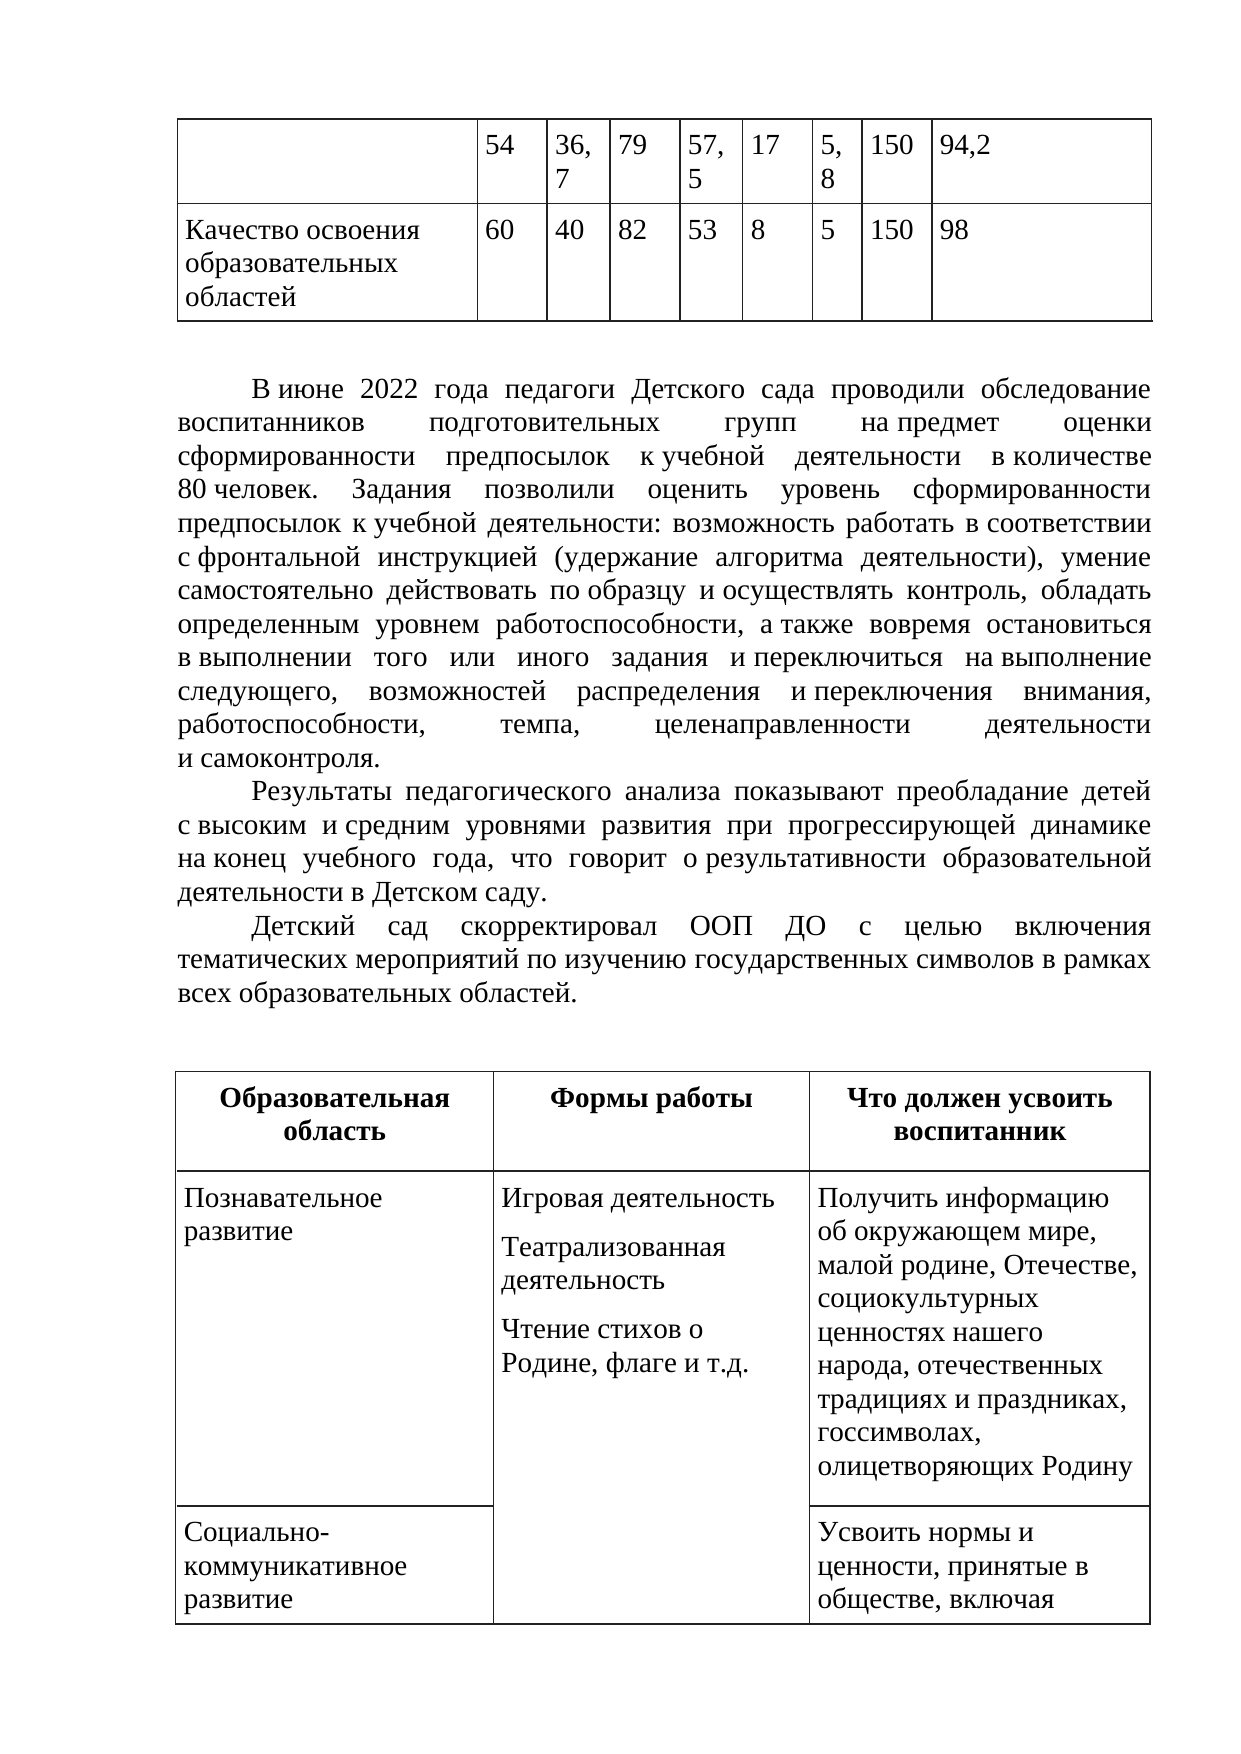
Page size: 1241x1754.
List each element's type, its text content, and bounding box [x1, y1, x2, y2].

text Детский сад скорректировал ООП ДО с целью включения тематических мероприятий по изучению государственных символов в рамках всех образовательных областей. [177, 908, 1152, 1008]
table_cell 150 [863, 204, 931, 320]
table_cell Качество освоения образовательных областей [178, 204, 477, 320]
table_cell 98 [933, 204, 1151, 320]
table_cell 5 [813, 204, 861, 320]
table_cell 60 [478, 204, 546, 320]
table_header Формы работы [494, 1072, 809, 1170]
table_cell Игровая деятельность Театрализованная деятельность Чтение стихов о Родине, флаге и т.д. [494, 1172, 809, 1623]
table_cell 17 [743, 120, 812, 202]
table_cell 36,7 [548, 120, 609, 202]
table_cell 150 [863, 120, 931, 202]
table_cell 54 [478, 120, 546, 202]
table_cell 8 [743, 204, 812, 320]
table_header Что должен усвоить воспитанник [810, 1072, 1149, 1170]
table_cell 5,8 [813, 120, 861, 202]
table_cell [810, 1507, 1149, 1623]
table_cell Познавательное развитие [176, 1171, 493, 1505]
table_cell 82 [611, 204, 679, 320]
text В июне 2022 года педагоги Детского сада проводили обследование воспитанников подготовительных групп на предмет оценки сформированности предпосылок к учебной деятельности в количестве 80 человек. Задания позволили оценить уровень сформированности предпосылок к учебной деятельности: возможность работать в соответствии с фронтальной инструкцией (удержание алгоритма деятельности), умение самостоятельно действовать по образцу и осуществлять контроль, обладать определенным уровнем работоспособности, а также вовремя остановиться в выполнении того или иного задания и переключиться на выполнение следующего, возможностей распределения и переключения внимания, работоспособности, темпа, целенаправленности деятельности и самоконтроля. [177, 371, 1152, 773]
table_cell Получить информацию об окружающем мире, малой родине, Отечестве, социокультурных ценностях нашего народа, отечественных традициях и праздниках, госсимволах, олицетворяющих Родину [810, 1172, 1149, 1505]
table_cell 53 [681, 204, 742, 320]
table_cell 79 [611, 120, 679, 202]
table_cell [176, 1506, 493, 1623]
table_header Образовательная область [176, 1072, 493, 1170]
table_cell 57,5 [681, 120, 742, 202]
text Результаты педагогического анализа показывают преобладание детей с высоким и средним уровнями развития при прогрессирующей динамике на конец учебного года, что говорит о результативности образовательной деятельности в Детском саду. [177, 773, 1152, 908]
table_cell 40 [548, 204, 609, 320]
table_cell 94,2 [933, 120, 1151, 202]
